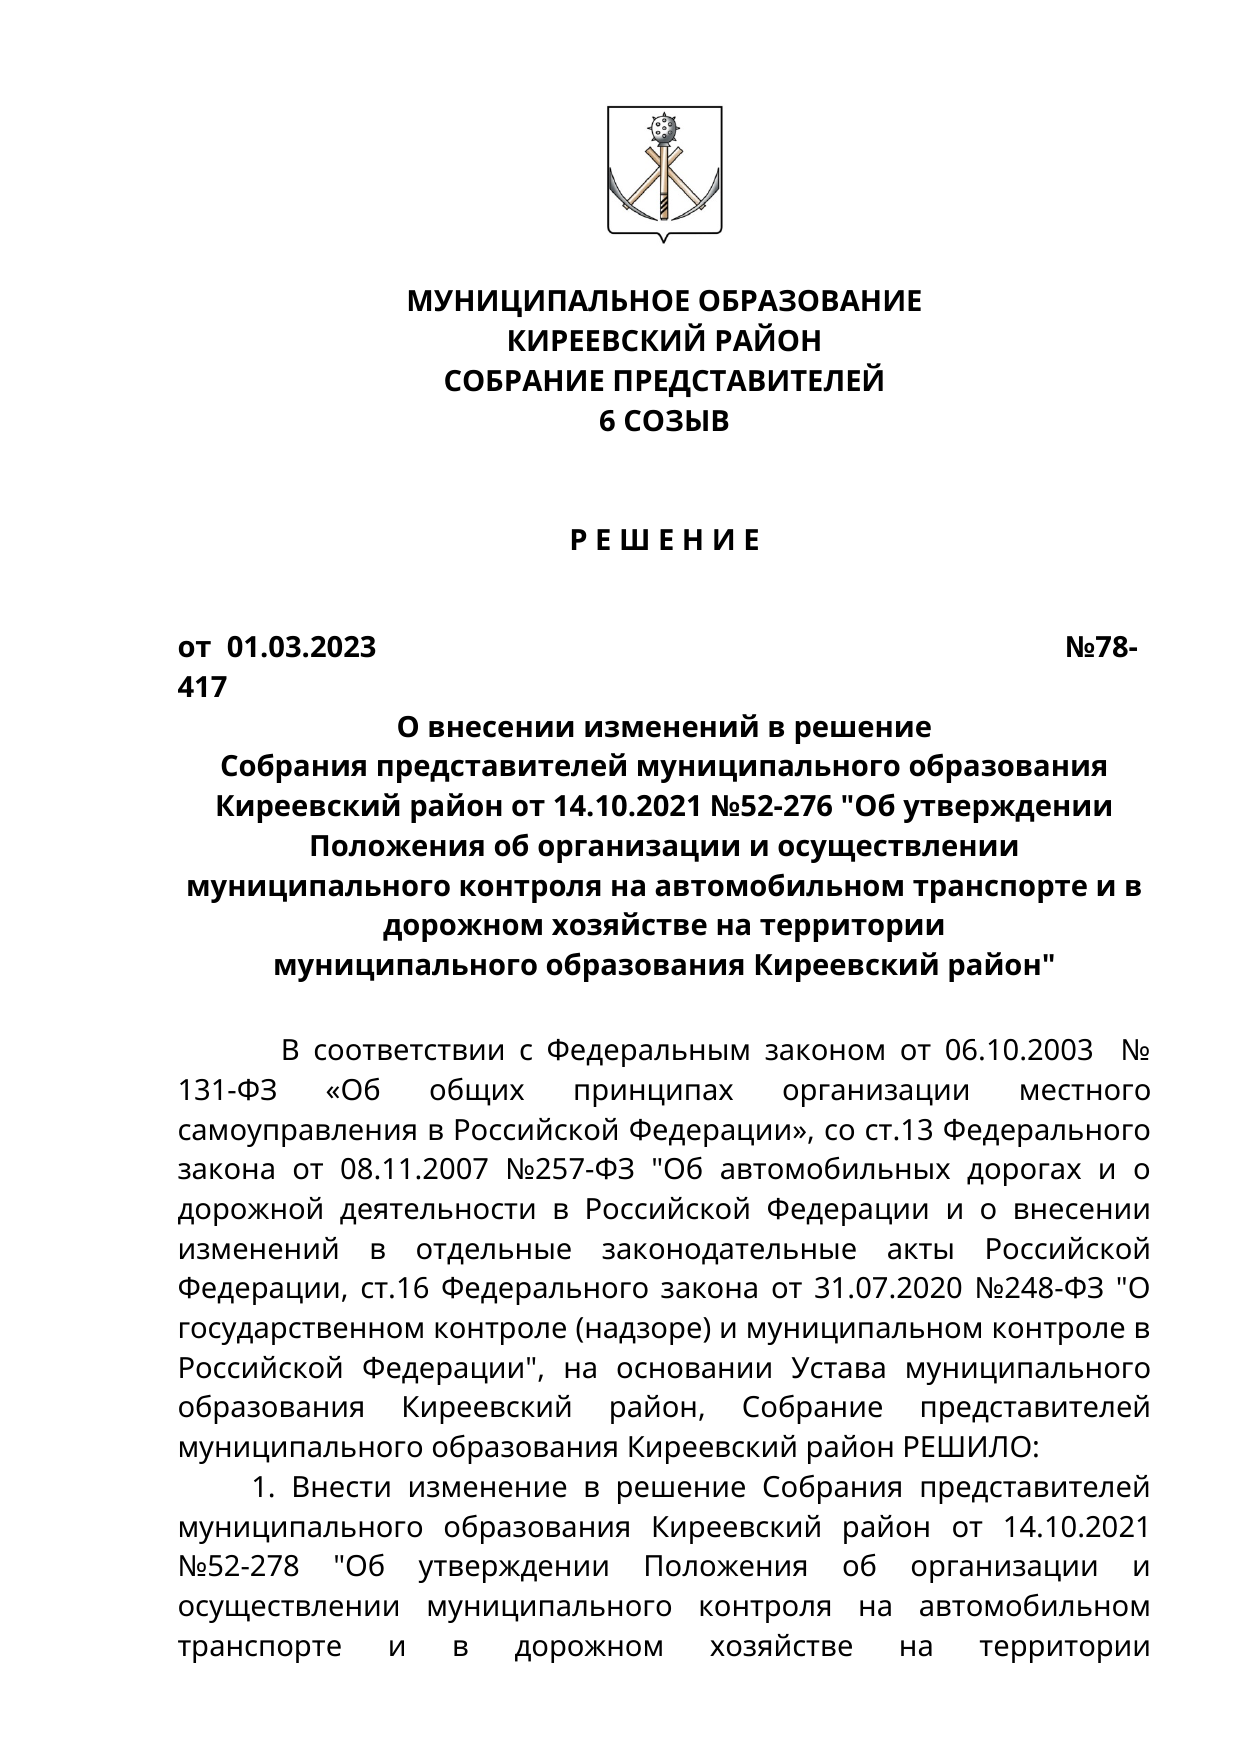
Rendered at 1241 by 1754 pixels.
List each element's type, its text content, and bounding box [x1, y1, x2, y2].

text КИРЕЕВСКИЙ РАЙОН [177, 320, 1152, 360]
text 6 СОЗЫВ [177, 400, 1152, 439]
text от 01.03.2023 №78-417 [177, 627, 1152, 706]
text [177, 1466, 1152, 1664]
text Положения об организации и осуществлении муниципального контроля на автомобильном транспорте и в дорожном хозяйстве на территории [177, 825, 1152, 944]
text В соответствии с Федеральным законом от 06.10.2003 № 131-ФЗ «Об общих принципах организации местного самоуправления в Российской Федерации», со ст.13 Федерального закона от 08.11.2007 №257-ФЗ "Об автомобильных дорогах и о дорожной деятельности в Российской Федерации и о внесении изменений в отдельные законодательные акты Российской Федерации, ст.16 Федерального закона от 31.07.2020 №248-ФЗ "О государственном контроле (надзоре) и муниципальном контроле в Российской Федерации", на основании Устава муниципального образования Киреевский район, Собрание представителей муниципального образования Киреевский район РЕШИЛО: [177, 1029, 1152, 1466]
text МУНИЦИПАЛЬНОЕ ОБРАЗОВАНИЕ [177, 281, 1152, 320]
text муниципального образования Киреевский район" [177, 944, 1152, 984]
text О внесении изменений в решение [177, 706, 1152, 746]
picture [590, 103, 739, 248]
text СОБРАНИЕ ПРЕДСТАВИТЕЛЕЙ [177, 360, 1152, 400]
text Р Е Ш Е Н И Е [177, 519, 1152, 558]
text Киреевский район от 14.10.2021 №52-276 "Об утверждении [177, 785, 1152, 825]
text Собрания представителей муниципального образования [177, 746, 1152, 785]
